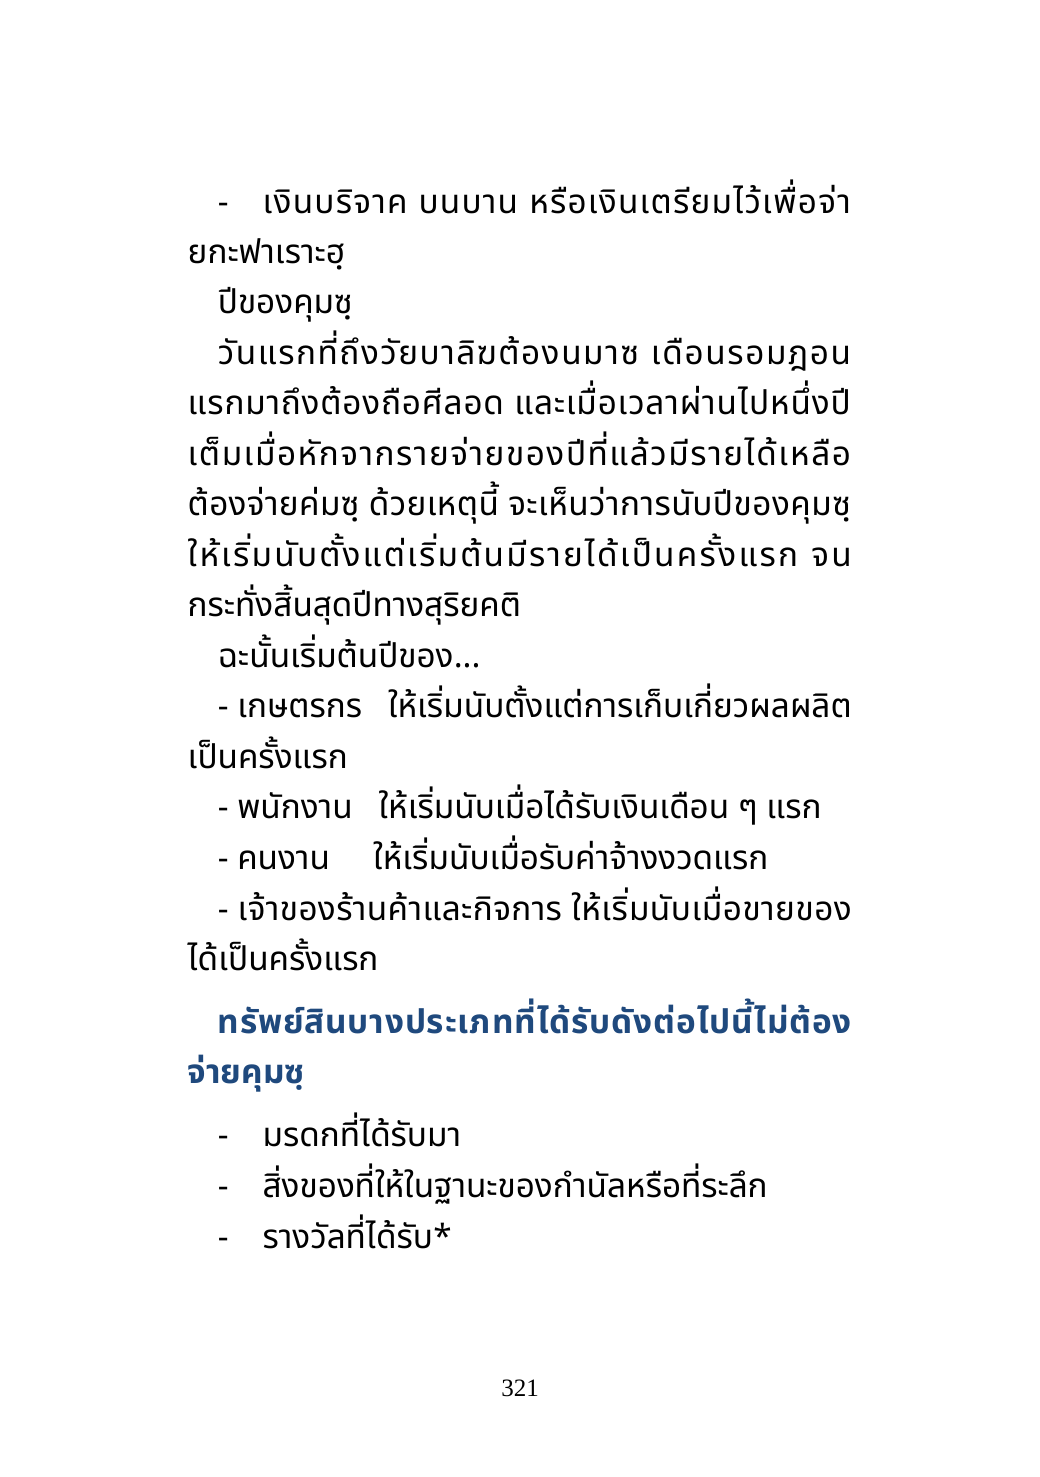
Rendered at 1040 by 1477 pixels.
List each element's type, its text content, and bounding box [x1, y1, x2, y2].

text - รางวัลที่ได้รับ* [187, 1212, 852, 1263]
text - เจ้าของร้านค้าและกิจการ ให้เริ่มนับเมื่อขายของได้เป็นครั้งแรก [187, 884, 852, 985]
text - เงินบริจาค บนบาน หรือเงินเตรียมไว้เพื่อจ่ายกะฟาเราะฮฺ [187, 177, 852, 278]
text - สิ่งของที่ให้ในฐานะของกำนัลหรือที่ระลึก [187, 1162, 852, 1212]
text ฉะนั้นเริ่มต้นปีของ... [187, 631, 852, 682]
subtitle ทรัพย์สินบางประเภทที่ได้รับดังต่อไปนี้ไม่ต้องจ่ายคุมซฺ [187, 998, 852, 1099]
text ปีของคุมซฺ [187, 278, 852, 329]
text - เกษตรกร ให้เริ่มนับตั้งแต่การเก็บเกี่ยวผลผลิตเป็นครั้งแรก [187, 682, 852, 783]
text - มรดกที่ได้รับมา [187, 1111, 852, 1162]
text วันแรกที่ถึงวัยบาลิฆต้องนมาซ เดือนรอมฎอนแรกมาถึงต้องถือศีลอด และเมื่อเวลาผ่านไปหนึ่งปีเต็มเมื่อหักจากรายจ่ายของปีที่แล้วมีรายได้เหลือ ต้องจ่ายค่มซฺ ด้วยเหตุนี้ จะเห็นว่าการนับปีของคุมซฺให้เริ่มนับตั้งแต่เริ่มต้นมีรายได้เป็นครั้งแรก จนกระทั่งสิ้นสุดปีทางสุริยคติ [187, 329, 852, 631]
text - พนักงาน ให้เริ่มนับเมื่อได้รับเงินเดือน ๆ แรก [187, 783, 852, 834]
text - คนงาน ให้เริ่มนับเมื่อรับค่าจ้างงวดแรก [187, 834, 852, 884]
